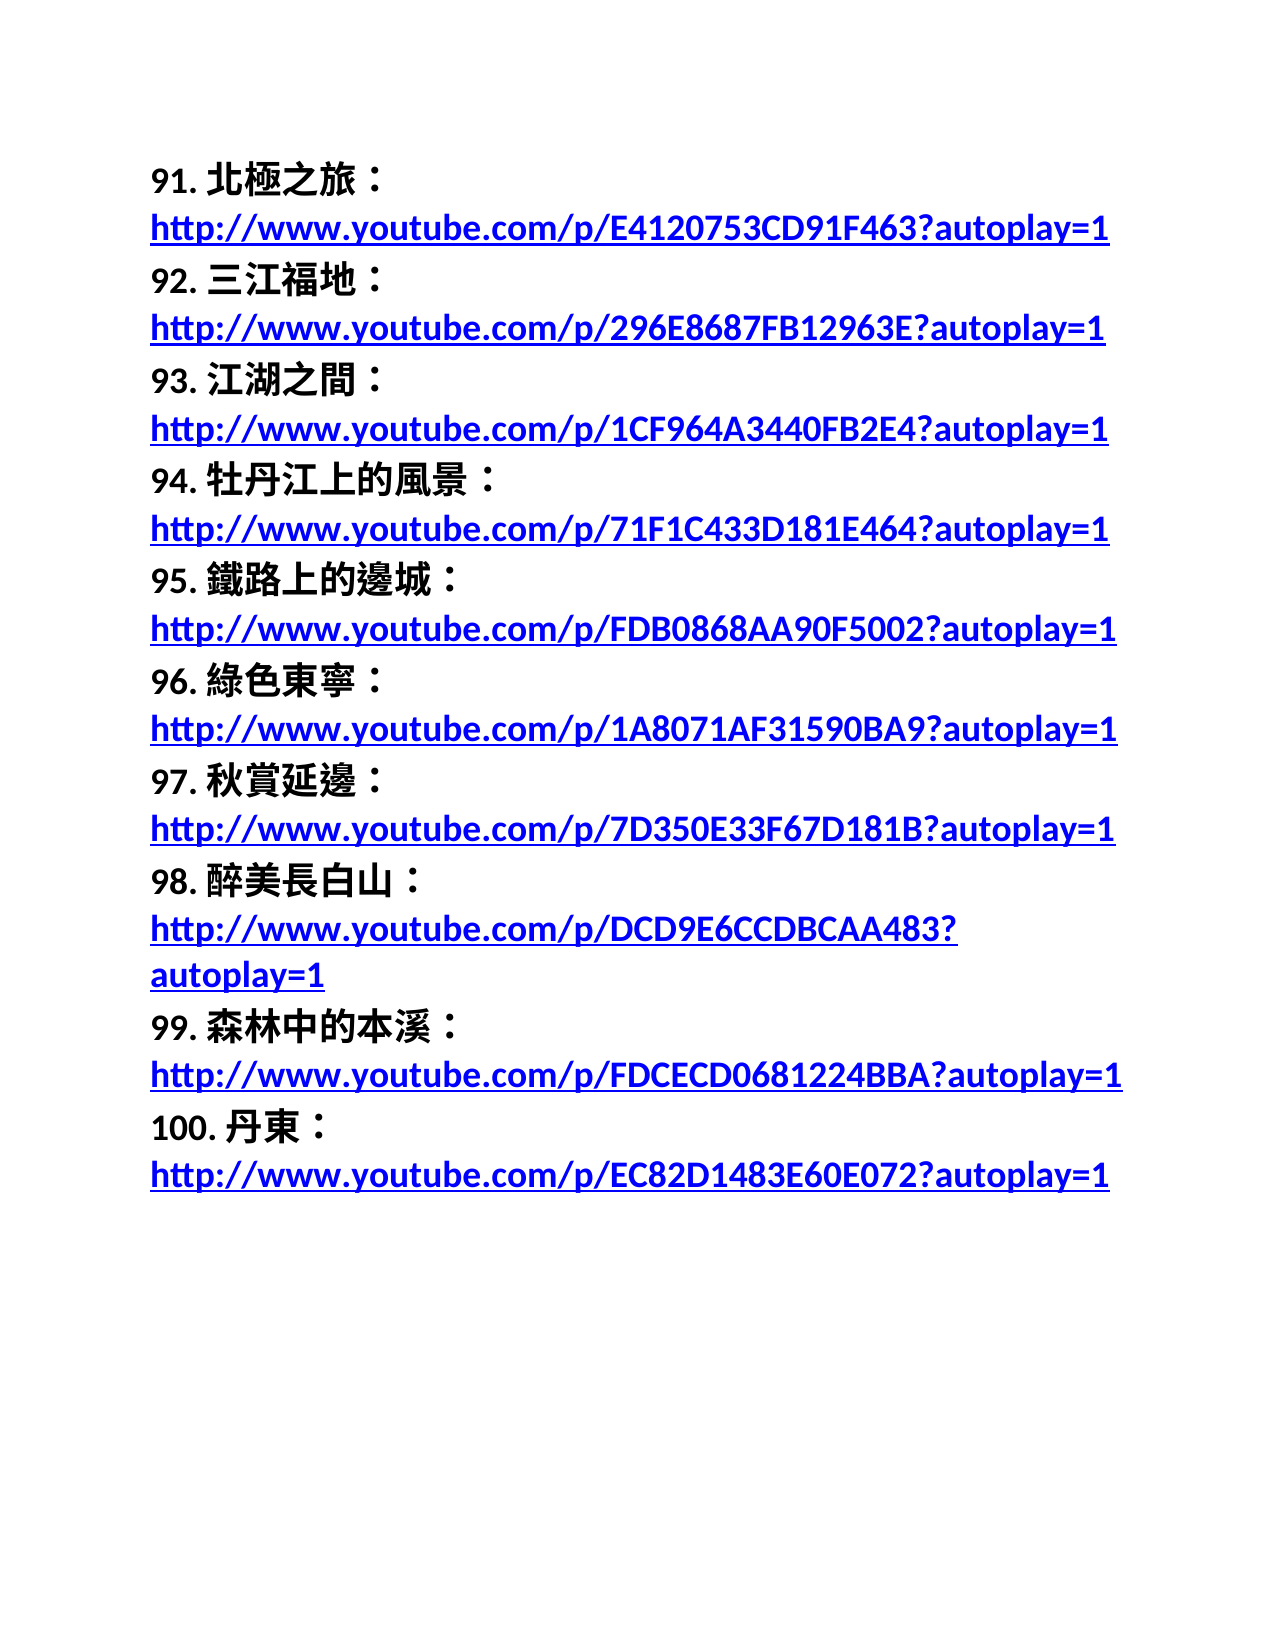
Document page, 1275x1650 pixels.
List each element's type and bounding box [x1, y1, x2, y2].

text [150, 150, 1125, 1197]
